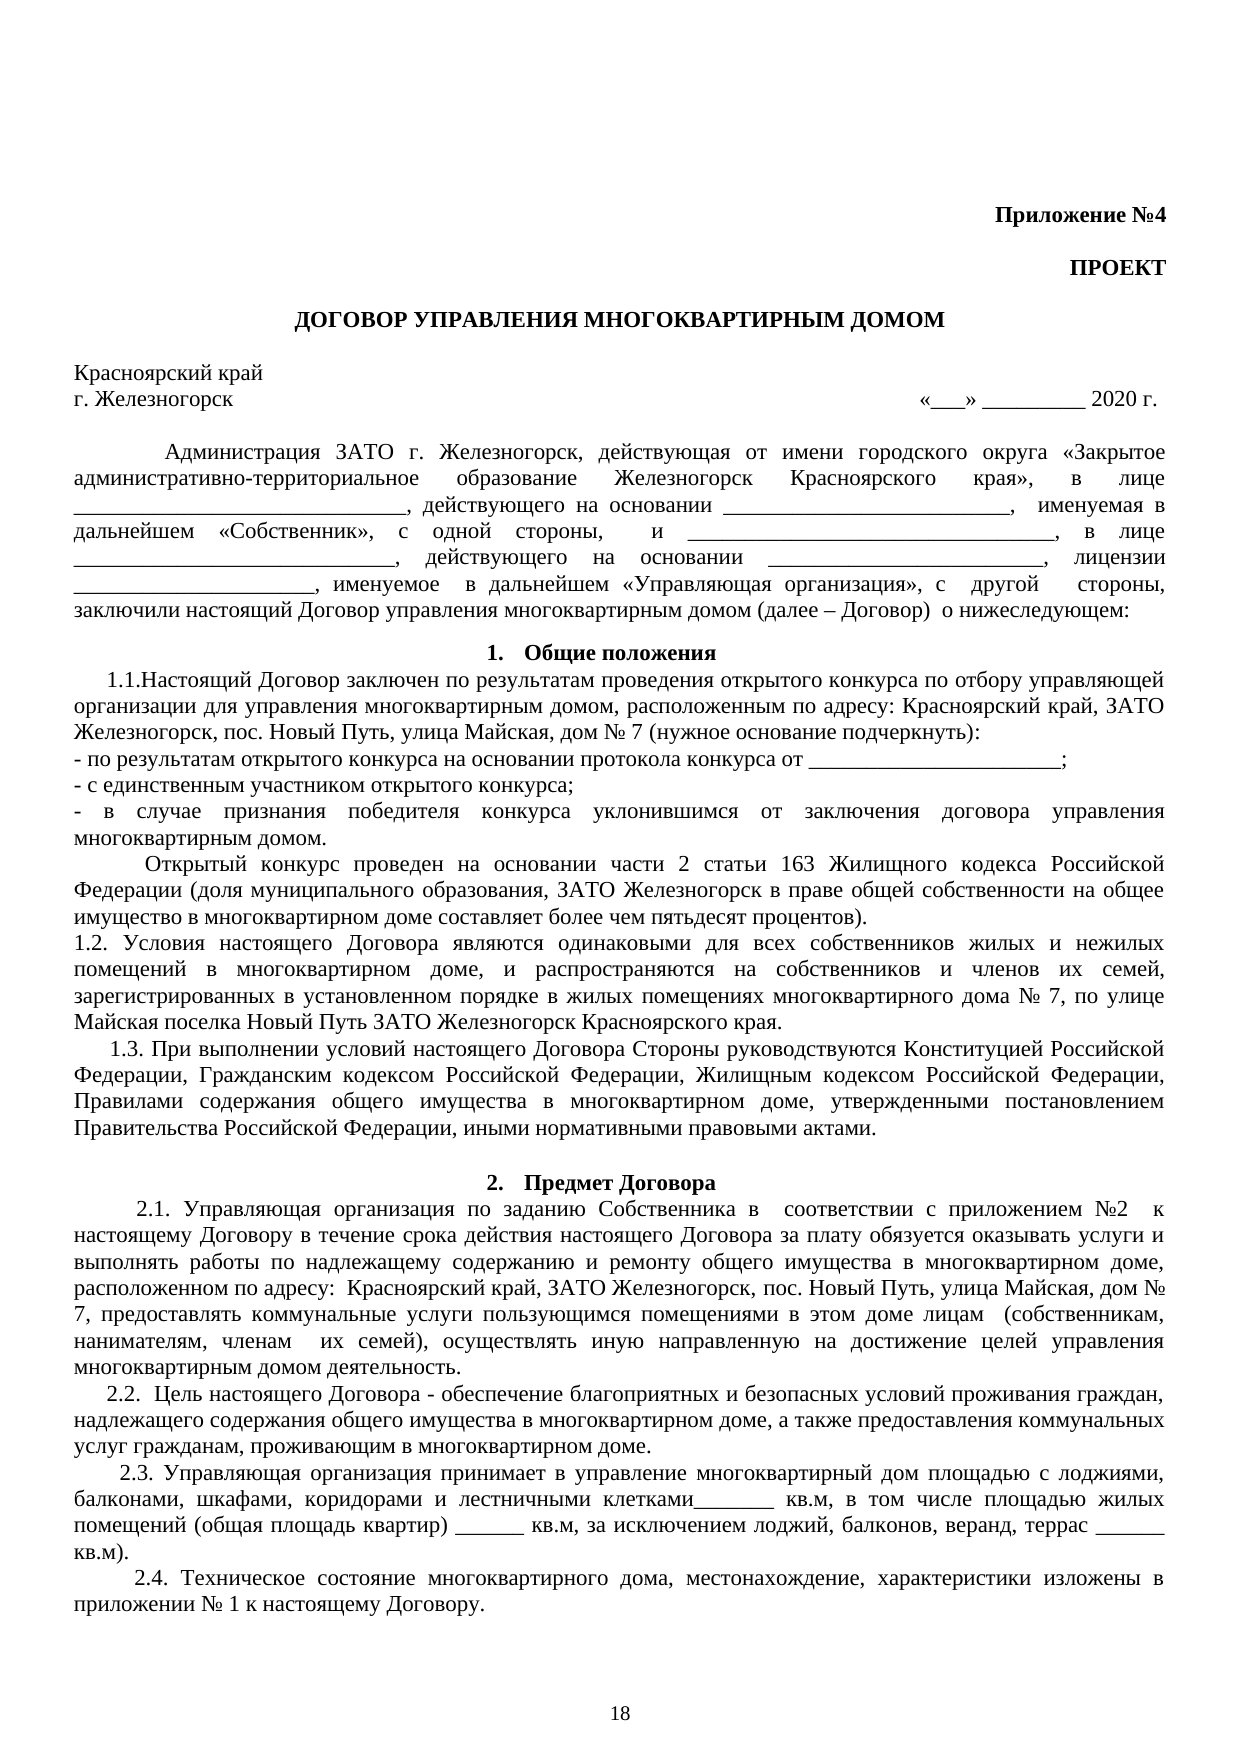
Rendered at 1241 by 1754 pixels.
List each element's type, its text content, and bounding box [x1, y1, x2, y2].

text Открытый конкурс проведен на основании части 2 статьи 163 Жилищного кодекса Российской Федерации (доля муниципального образования, ЗАТО Железногорск в праве общей собственности на общее имущество в многоквартирном доме составляет более чем пятьдесят процентов). [74, 850, 1166, 929]
text 1.1.Настоящий Договор заключен по результатам проведения открытого конкурса по отбору управляющей организации для управления многоквартирным домом, расположенным по адресу: Красноярский край, ЗАТО Железногорск, пос. Новый Путь, улица Майская, дом № 7 (нужное основание подчеркнуть): [74, 666, 1166, 745]
list Предмет Договора [36, 1169, 1166, 1195]
text 2.2. Цель настоящего Договора - обеспечение благоприятных и безопасных условий проживания граждан, надлежащего содержания общего имущества в многоквартирном доме, а также предоставления коммунальных услуг гражданам, проживающим в многоквартирном доме. [74, 1379, 1166, 1459]
text ПРОЕКТ [74, 253, 1166, 280]
text 2.4. Техническое состояние многоквартирного дома, местонахождение, характеристики изложены в приложении № 1 к настоящему Договору. [74, 1564, 1166, 1617]
text г. Железногорск «___» _________ 2020 г. [74, 385, 1166, 412]
text - в случае признания победителя конкурса уклонившимся от заключения договора управления многоквартирным домом. [74, 797, 1166, 850]
text - по результатам открытого конкурса на основании протокола конкурса от ______________________; [74, 745, 1166, 771]
list Общие положения [36, 639, 1166, 666]
text Администрация ЗАТО г. Железногорск, действующая от имени городского округа «Закрытое административно-территориальное образование Железногорск Красноярского края», в лице _____________________________, действующего на основании _________________________, именуемая в дальнейшем «Собственник», с одной стороны, и ________________________________, в лице ____________________________, действующего на основании ________________________, лицензии _____________________, именуемое в дальнейшем «Управляющая организация», с другой стороны, заключили настоящий Договор управления многоквартирным домом (далее – Договор) о нижеследующем: [74, 438, 1166, 622]
text 1.2. Условия настоящего Договора являются одинаковыми для всех собственников жилых и нежилых помещений в многоквартирном доме, и распространяются на собственников и членов их семей, зарегистрированных в установленном порядке в жилых помещениях многоквартирного дома № 7, по улице Майская поселка Новый Путь ЗАТО Железногорск Красноярского края. [74, 929, 1166, 1034]
text Красноярский край [74, 359, 1166, 385]
text 1.3. При выполнении условий настоящего Договора Стороны руководствуются Конституцией Российской Федерации, Гражданским кодексом Российской Федерации, Жилищным кодексом Российской Федерации, Правилами содержания общего имущества в многоквартирном доме, утвержденными постановлением Правительства Российской Федерации, иными нормативными правовыми актами. [74, 1034, 1166, 1140]
text 2.1. Управляющая организация по заданию Собственника в соответствии с приложением №2 к настоящему Договору в течение срока действия настоящего Договора за плату обязуется оказывать услуги и выполнять работы по надлежащему содержанию и ремонту общего имущества в многоквартирном доме, расположенном по адресу: Красноярский край, ЗАТО Железногорск, пос. Новый Путь, улица Майская, дом № 7, предоставлять коммунальные услуги пользующимся помещениями в этом доме лицам (собственникам, нанимателям, членам их семей), осуществлять иную направленную на достижение целей управления многоквартирным домом деятельность. [74, 1195, 1166, 1379]
text - с единственным участником открытого конкурса; [74, 771, 1166, 797]
text 2.3. Управляющая организация принимает в управление многоквартирный дом площадью с лоджиями, балконами, шкафами, коридорами и лестничными клетками_______ кв.м, в том числе площадью жилых помещений (общая площадь квартир) ______ кв.м, за исключением лоджий, балконов, веранд, террас ______ кв.м). [74, 1459, 1166, 1564]
text Приложение №4 [74, 201, 1166, 227]
text Договор управления многоквартирным домом [74, 306, 1166, 333]
